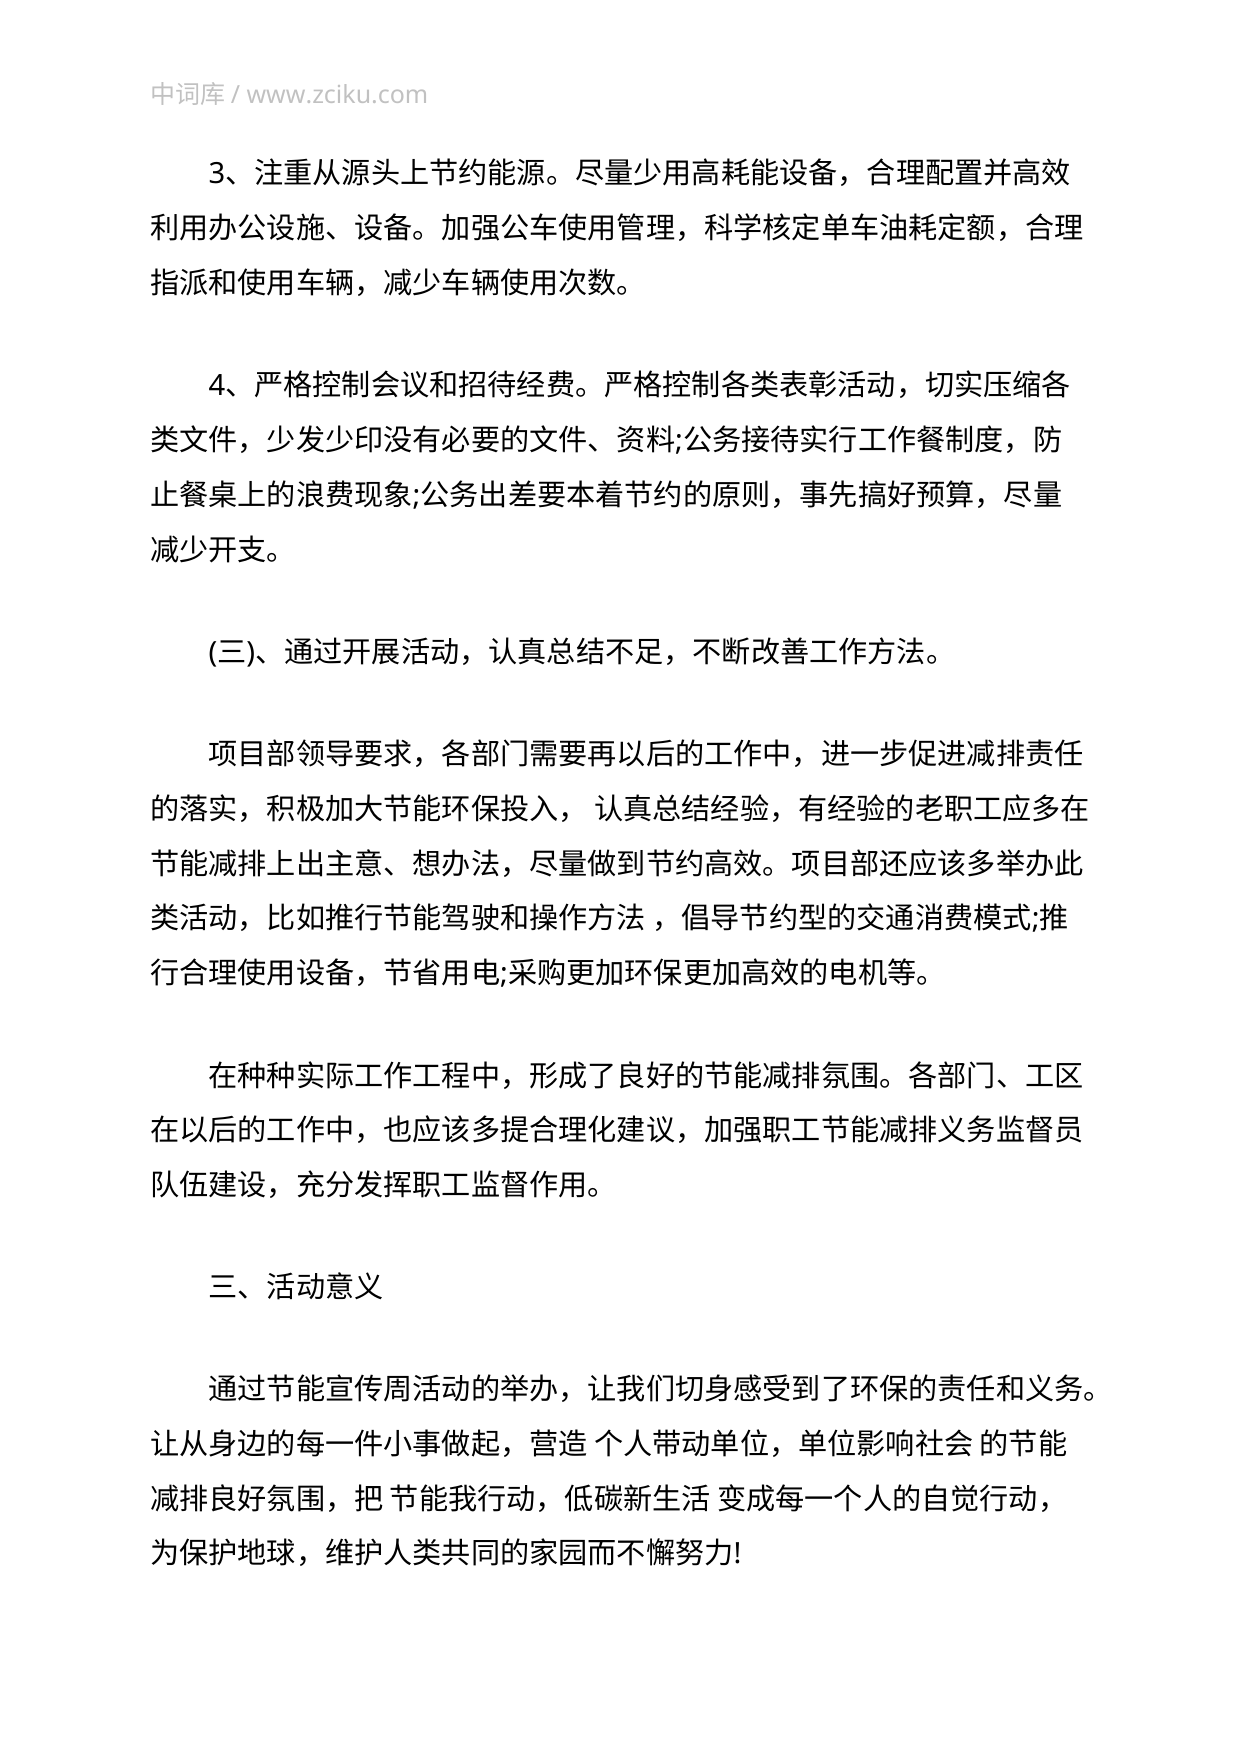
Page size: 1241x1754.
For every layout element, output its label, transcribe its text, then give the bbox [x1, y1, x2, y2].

text (三)、通过开展活动，认真总结不足，不断改善工作方法。 [150, 628, 1090, 671]
text 4、严格控制会议和招待经费。严格控制各类表彰活动，切实压缩各类文件，少发少印没有必要的文件、资料;公务接待实行工作餐制度，防止餐桌上的浪费现象;公务出差要本着节约的原则，事先搞好预算，尽量减少开支。 [150, 362, 1090, 569]
text 通过节能宣传周活动的举办，让我们切身感受到了环保的责任和义务。让从身边的每一件小事做起，营造 个人带动单位，单位影响社会 的节能减排良好氛围，把 节能我行动，低碳新生活 变成每一个人的自觉行动，为保护地球，维护人类共同的家园而不懈努力! [150, 1365, 1090, 1572]
text 在种种实际工作工程中，形成了良好的节能减排氛围。各部门、工区在以后的工作中，也应该多提合理化建议，加强职工节能减排义务监督员队伍建设，充分发挥职工监督作用。 [150, 1052, 1090, 1204]
text 3、注重从源头上节约能源。尽量少用高耗能设备，合理配置并高效利用办公设施、设备。加强公车使用管理，科学核定单车油耗定额，合理指派和使用车辆，减少车辆使用次数。 [150, 150, 1090, 302]
text 三、活动意义 [150, 1264, 1090, 1306]
text 项目部领导要求，各部门需要再以后的工作中，进一步促进减排责任的落实，积极加大节能环保投入， 认真总结经验，有经验的老职工应多在节能减排上出主意、想办法，尽量做到节约高效。项目部还应该多举办此类活动，比如推行节能驾驶和操作方法 ，倡导节约型的交通消费模式;推行合理使用设备，节省用电;采购更加环保更加高效的电机等。 [150, 730, 1090, 992]
